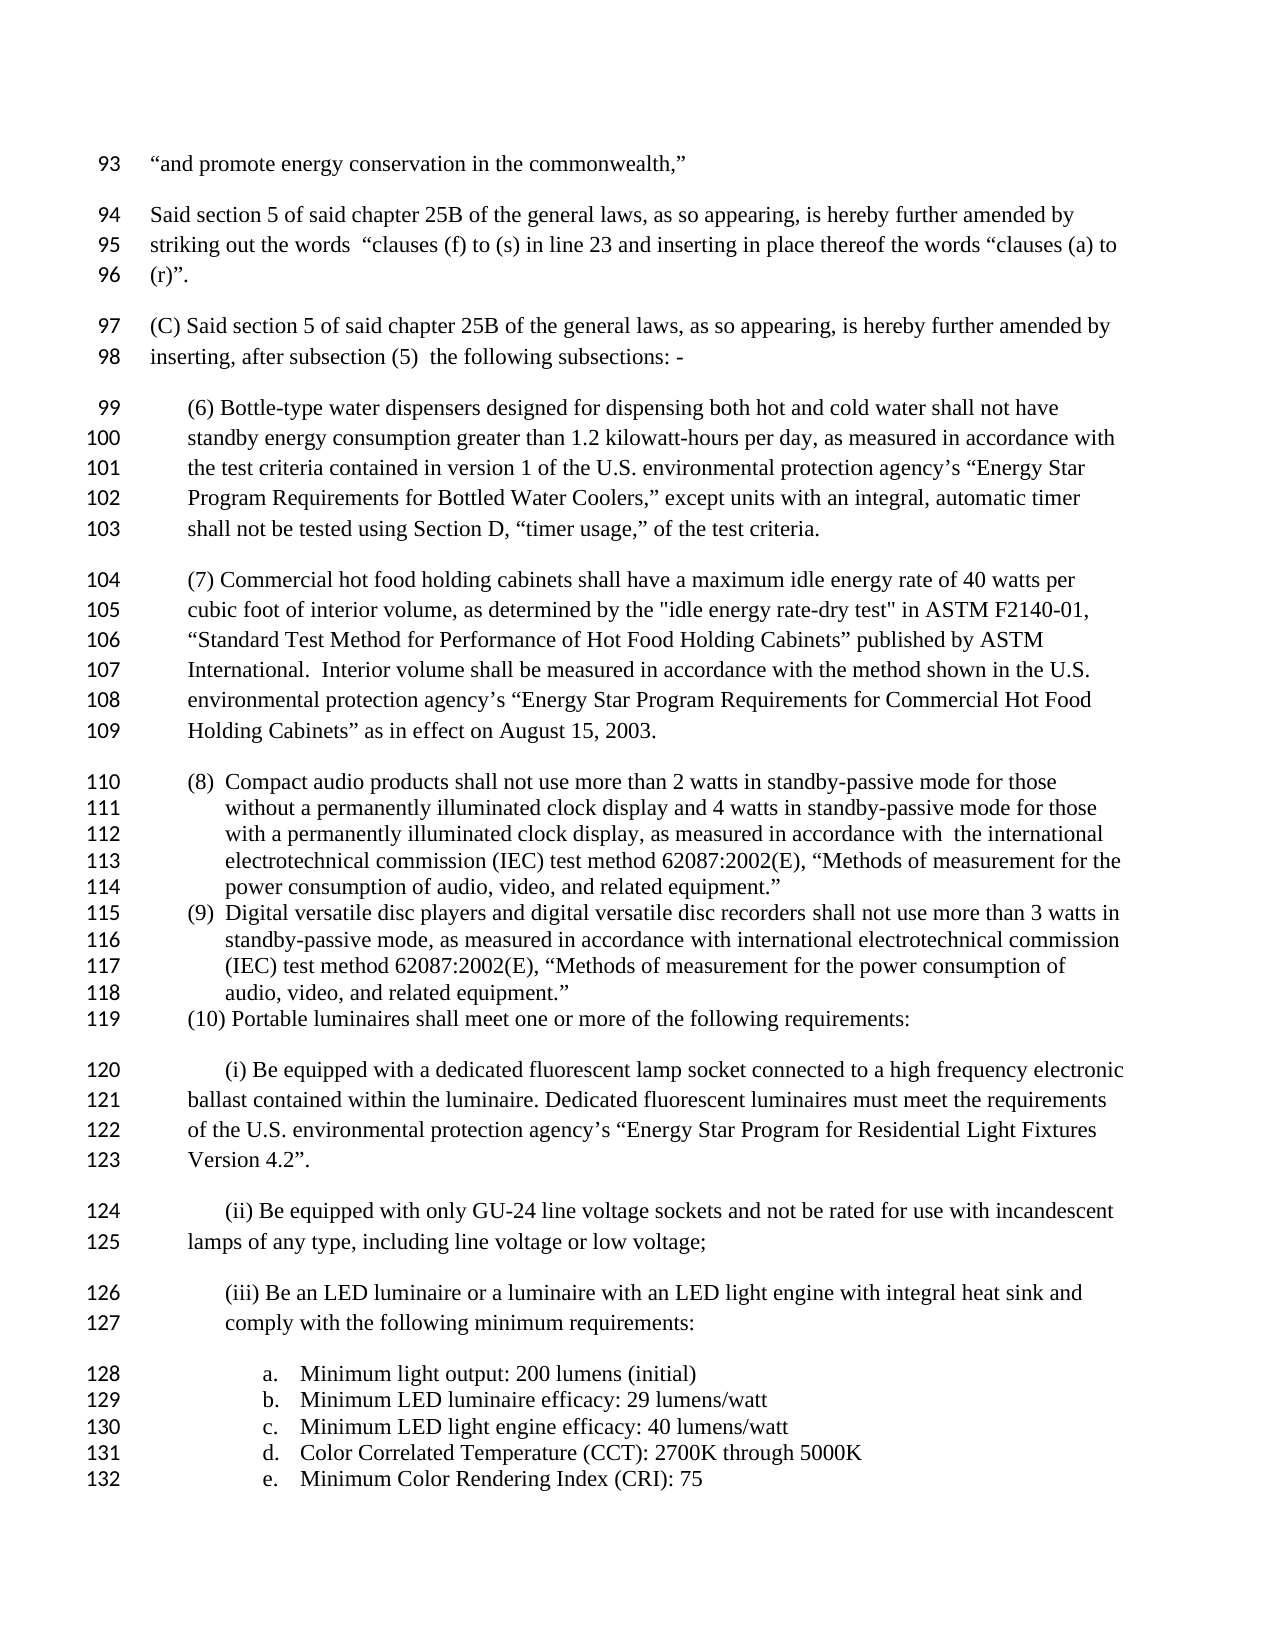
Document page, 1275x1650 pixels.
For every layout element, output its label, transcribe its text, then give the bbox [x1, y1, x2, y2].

text (6) Bottle-type water dispensers designed for dispensing both hot and cold water shall not have standby energy consumption greater than 1.2 kilowatt-hours per day, as measured in accordance with the test criteria contained in version 1 of the U.S. environmental protection agency’s “Energy Star Program Requirements for Bottled Water Coolers,” except units with an integral, automatic timer shall not be tested using Section D, “timer usage,” of the test criteria. [187, 394, 1125, 541]
text (10) Portable luminaires shall meet one or more of the following requirements: [187, 1005, 1125, 1031]
list Digital versatile disc players and digital versatile disc recorders shall not use more than 3 watts in standby-passive mode, as measured in accordance with international electrotechnical commission (IEC) test method 62087:2002(E), “Methods of measurement for the power consumption of audio, video, and related equipment.” [187, 899, 1125, 1005]
list Compact audio products shall not use more than 2 watts in standby-passive mode for those without a permanently illuminated clock display and 4 watts in standby-passive mode for those with a permanently illuminated clock display, as measured in accordance with the international electrotechnical commission (IEC) test method 62087:2002(E), “Methods of measurement for the power consumption of audio, video, and related equipment.” [187, 768, 1125, 899]
text (7) Commercial hot food holding cabinets shall have a maximum idle energy rate of 40 watts per cubic foot of interior volume, as determined by the "idle energy rate-dry test" in ASTM F2140-01, “Standard Test Method for Performance of Hot Food Holding Cabinets” published by ASTM International. Interior volume shall be measured in accordance with the method shown in the U.S. environmental protection agency’s “Energy Star Program Requirements for Commercial Hot Food Holding Cabinets” as in effect on August 15, 2003. [187, 566, 1125, 743]
list Minimum light output: 200 lumens (initial) [262, 1360, 1125, 1386]
list Minimum LED light engine efficacy: 40 lumens/watt [262, 1413, 1125, 1439]
text (C) Said section 5 of said chapter 25B of the general laws, as so appearing, is hereby further amended by inserting, after subsection (5) the following subsections: - [150, 312, 1125, 369]
list Color Correlated Temperature (CCT): 2700K through 5000K [262, 1439, 1125, 1466]
list Minimum LED luminaire efficacy: 29 lumens/watt [262, 1386, 1125, 1413]
list Minimum Color Rendering Index (CRI): 75 [262, 1466, 1125, 1492]
text (ii) Be equipped with only GU-24 line voltage sockets and not be rated for use with incandescent lamps of any type, including line voltage or low voltage; [187, 1198, 1125, 1254]
text “and promote energy conservation in the commonwealth,” [150, 150, 1125, 176]
text Said section 5 of said chapter 25B of the general laws, as so appearing, is hereby further amended by striking out the words “clauses (f) to (s) in line 23 and inserting in place thereof the words “clauses (a) to (r)”. [150, 201, 1125, 288]
text (iii) Be an LED luminaire or a luminaire with an LED light engine with integral heat sink and comply with the following minimum requirements: [225, 1279, 1125, 1335]
text (i) Be equipped with a dedicated fluorescent lamp socket connected to a high frequency electronic ballast contained within the luminaire. Dedicated fluorescent luminaires must meet the requirements of the U.S. environmental protection agency’s “Energy Star Program for Residential Light Fixtures Version 4.2”. [187, 1056, 1125, 1173]
